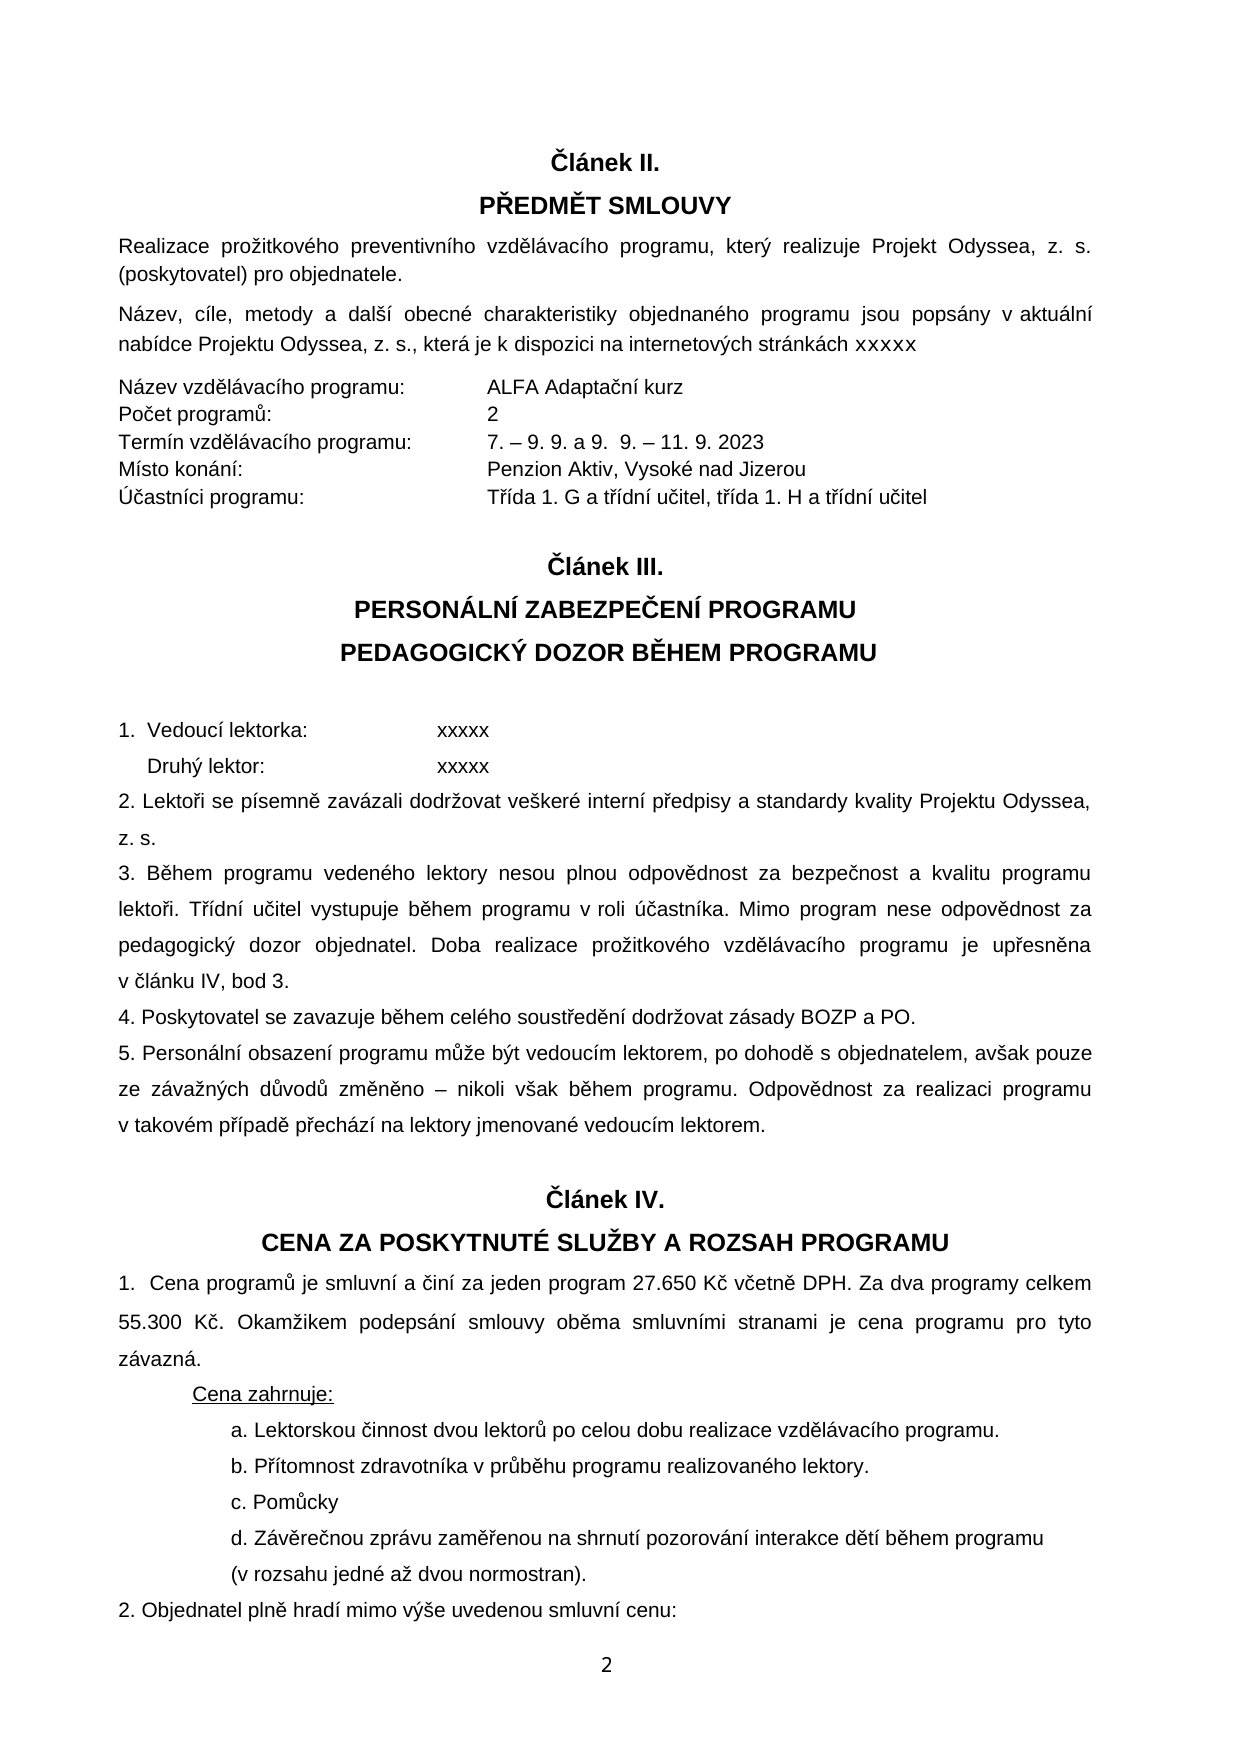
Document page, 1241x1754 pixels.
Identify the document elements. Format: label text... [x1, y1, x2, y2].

list Přítomnost zdravotníka v průběhu programu realizovaného lektory. [231, 1454, 1092, 1478]
list Cena programů je smluvní a činí za jeden program 27.650 Kč včetně DPH. Za dva programy celkem 55.300 Kč. Okamžikem podepsání smlouvy oběma smluvními stranami je cena programu pro tyto závazná. [118, 1271, 1092, 1370]
text 2. Lektoři se písemně zavázali dodržovat veškeré interní předpisy a standardy kvality Projektu Odyssea, z. s. [118, 789, 1092, 849]
text Článek II. [118, 148, 1092, 176]
text 3. Během programu vedeného lektory nesou plnou odpovědnost za bezpečnost a kvalitu programu lektoři. Třídní učitel vystupuje během programu v roli účastníka. Mimo program nese odpovědnost za pedagogický dozor objednatel. Doba realizace prožitkového vzdělávacího programu je upřesněna v článku IV, bod 3. [118, 861, 1092, 993]
text Druhý lektor: xxxxx [118, 753, 1092, 777]
list Lektorskou činnost dvou lektorů po celou dobu realizace vzdělávacího programu. [231, 1418, 1092, 1442]
text Název vzdělávacího programu: ALFA Adaptační kurz [118, 375, 1092, 399]
list Objednatel plně hradí mimo výše uvedenou smluvní cenu: [118, 1598, 1092, 1622]
text Místo konání: Penzion Aktiv, Vysoké nad Jizerou [118, 457, 1092, 481]
text Účastníci programu: Třída 1. G a třídní učitel, třída 1. H a třídní učitel [118, 485, 1092, 509]
text Cena zahrnuje: [118, 1382, 1092, 1406]
text CENA ZA POSKYTNUTÉ SLUŽBY A ROZSAH PROGRAMU [118, 1228, 1092, 1257]
text Počet programů: 2 [118, 402, 1092, 426]
list Závěrečnou zprávu zaměřenou na shrnutí pozorování interakce dětí během programu [231, 1526, 1092, 1550]
text 5. Personální obsazení programu může být vedoucím lektorem, po dohodě s objednatelem, avšak pouze ze závažných důvodů změněno – nikoli však během programu. Odpovědnost za realizaci programu v takovém případě přechází na lektory jmenované vedoucím lektorem. [118, 1041, 1092, 1137]
text PŘEDMĚT SMLOUVY [118, 191, 1092, 219]
text Název, cíle, metody a další obecné charakteristiky objednaného programu jsou popsány v aktuální nabídce Projektu Odyssea, z. s., která je k dispozici na internetových stránkách xxxxx [118, 301, 1092, 358]
text (v rozsahu jedné až dvou normostran). [231, 1562, 1092, 1586]
text PERSONÁLNÍ ZABEZPEČENÍ PROGRAMU [118, 595, 1092, 624]
list Pomůcky [231, 1490, 1092, 1514]
text Realizace prožitkového preventivního vzdělávacího programu, který realizuje Projekt Odyssea, z. s. (poskytovatel) pro objednatele. [118, 234, 1092, 285]
text Článek III. [118, 552, 1092, 581]
text 4. Poskytovatel se zavazuje během celého soustředění dodržovat zásady BOZP a PO. [118, 1005, 1092, 1029]
text Článek IV. [118, 1185, 1092, 1213]
text Termín vzdělávacího programu: 7. – 9. 9. a 9. 9. – 11. 9. 2023 [118, 430, 1092, 454]
text PEDAGOGICKÝ DOZOR BĚHEM PROGRAMU [118, 638, 1092, 667]
text 1. Vedoucí lektorka: xxxxx [118, 717, 1092, 741]
